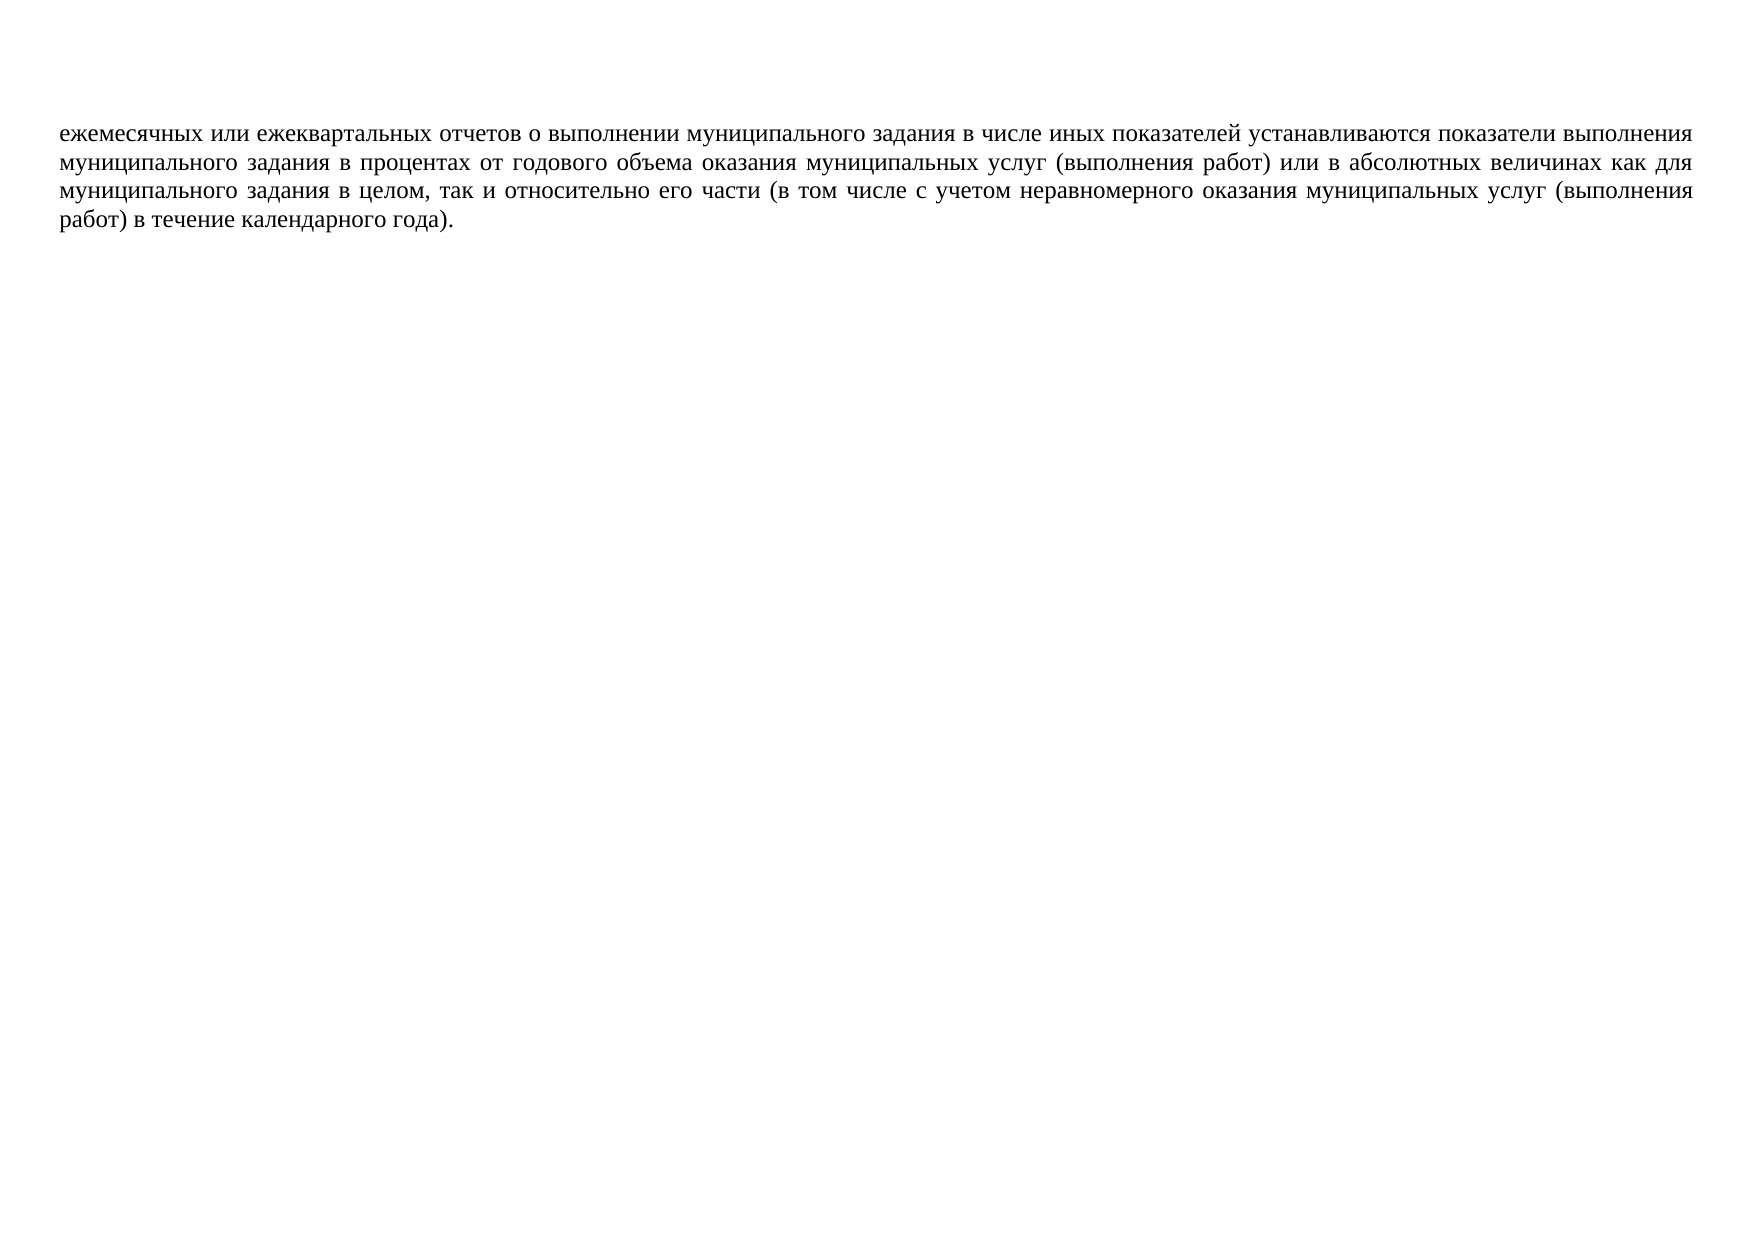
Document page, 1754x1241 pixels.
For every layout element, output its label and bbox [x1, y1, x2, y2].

text [59, 118, 1695, 233]
